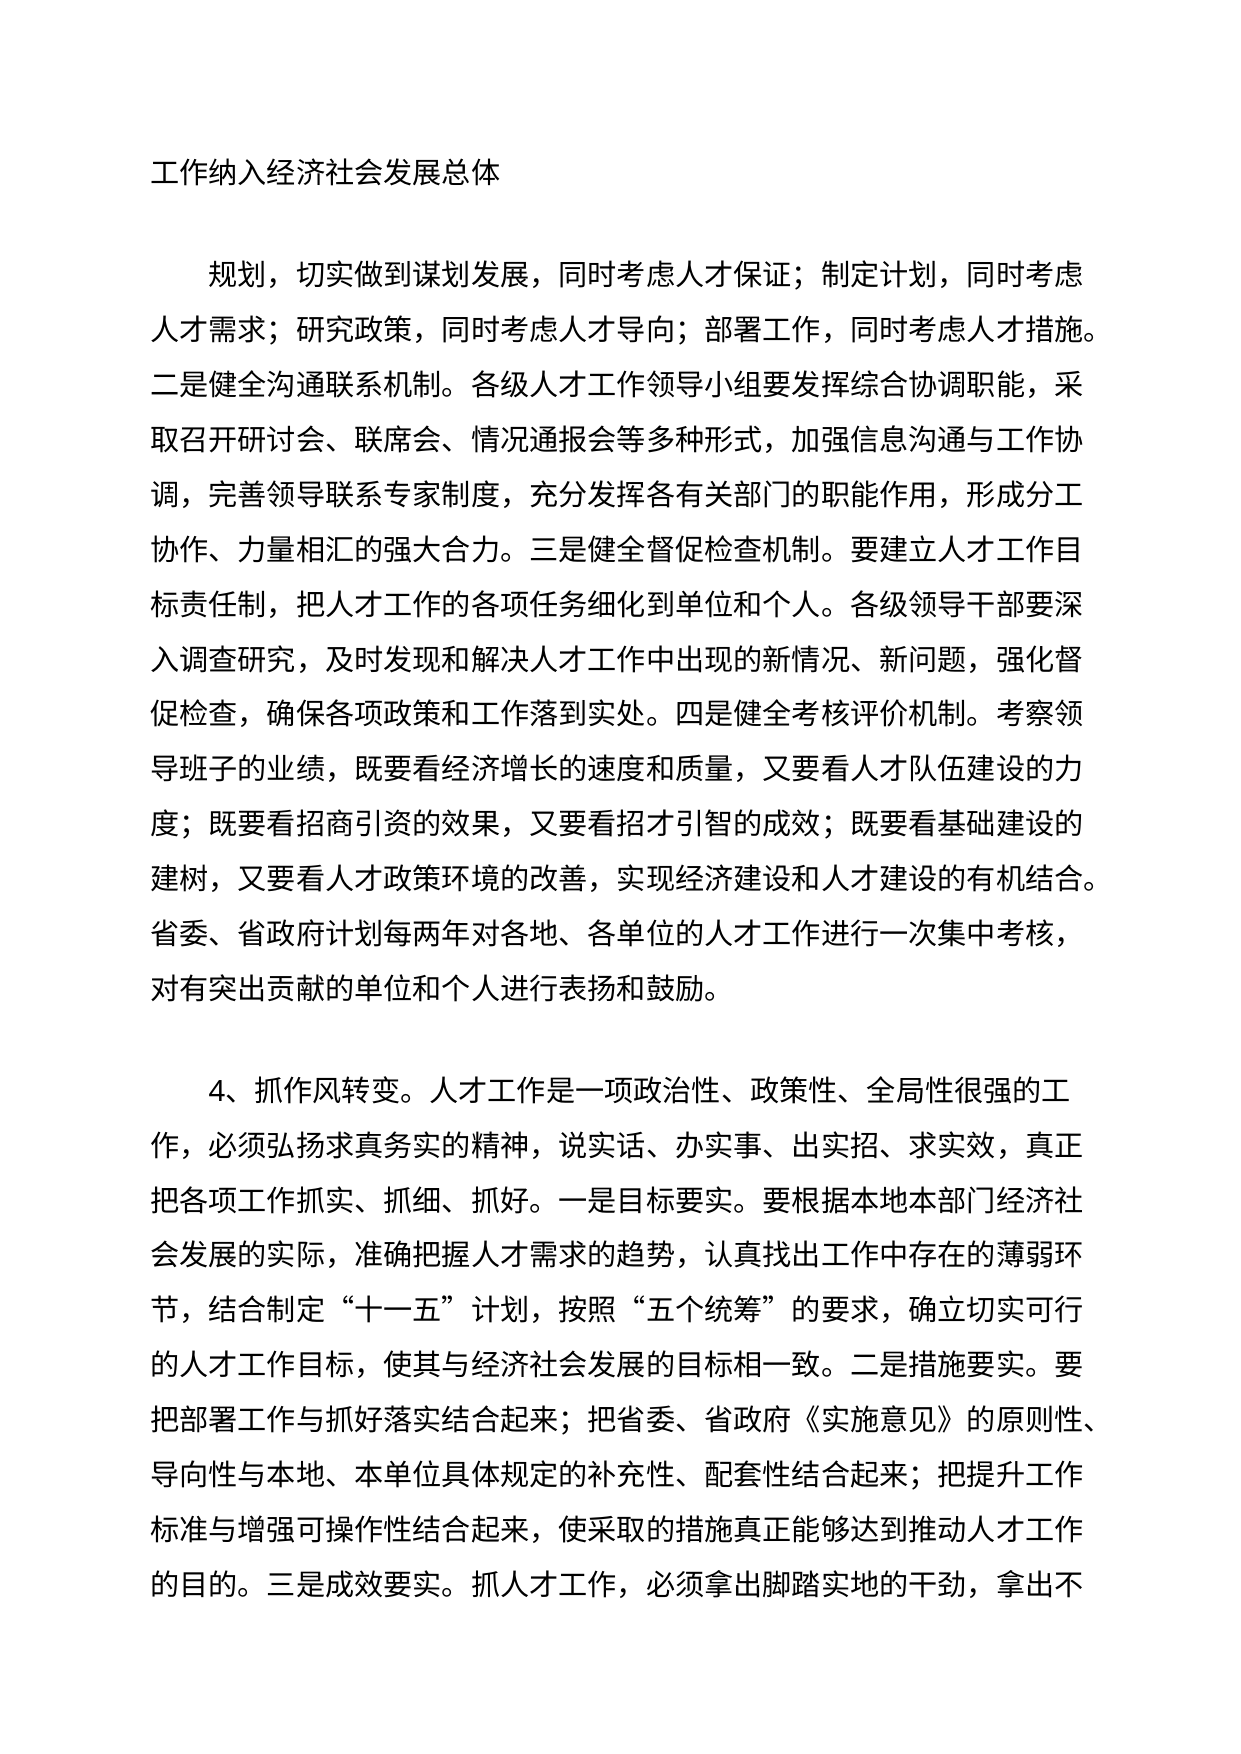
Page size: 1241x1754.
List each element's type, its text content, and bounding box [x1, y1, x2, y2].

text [150, 1067, 1090, 1604]
text 规划，切实做到谋划发展，同时考虑人才保证；制定计划，同时考虑人才需求；研究政策，同时考虑人才导向；部署工作，同时考虑人才措施。二是健全沟通联系机制。各级人才工作领导小组要发挥综合协调职能，采取召开研讨会、联席会、情况通报会等多种形式，加强信息沟通与工作协调，完善领导联系专家制度，充分发挥各有关部门的职能作用，形成分工协作、力量相汇的强大合力。三是健全督促检查机制。要建立人才工作目标责任制，把人才工作的各项任务细化到单位和个人。各级领导干部要深入调查研究，及时发现和解决人才工作中出现的新情况、新问题，强化督促检查，确保各项政策和工作落到实处。四是健全考核评价机制。考察领导班子的业绩，既要看经济增长的速度和质量，又要看人才队伍建设的力度；既要看招商引资的效果，又要看招才引智的成效；既要看基础建设的建树，又要看人才政策环境的改善，实现经济建设和人才建设的有机结合。省委、省政府计划每两年对各地、各单位的人才工作进行一次集中考核，对有突出贡献的单位和个人进行表扬和鼓励。 [150, 252, 1090, 1008]
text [150, 150, 1090, 192]
